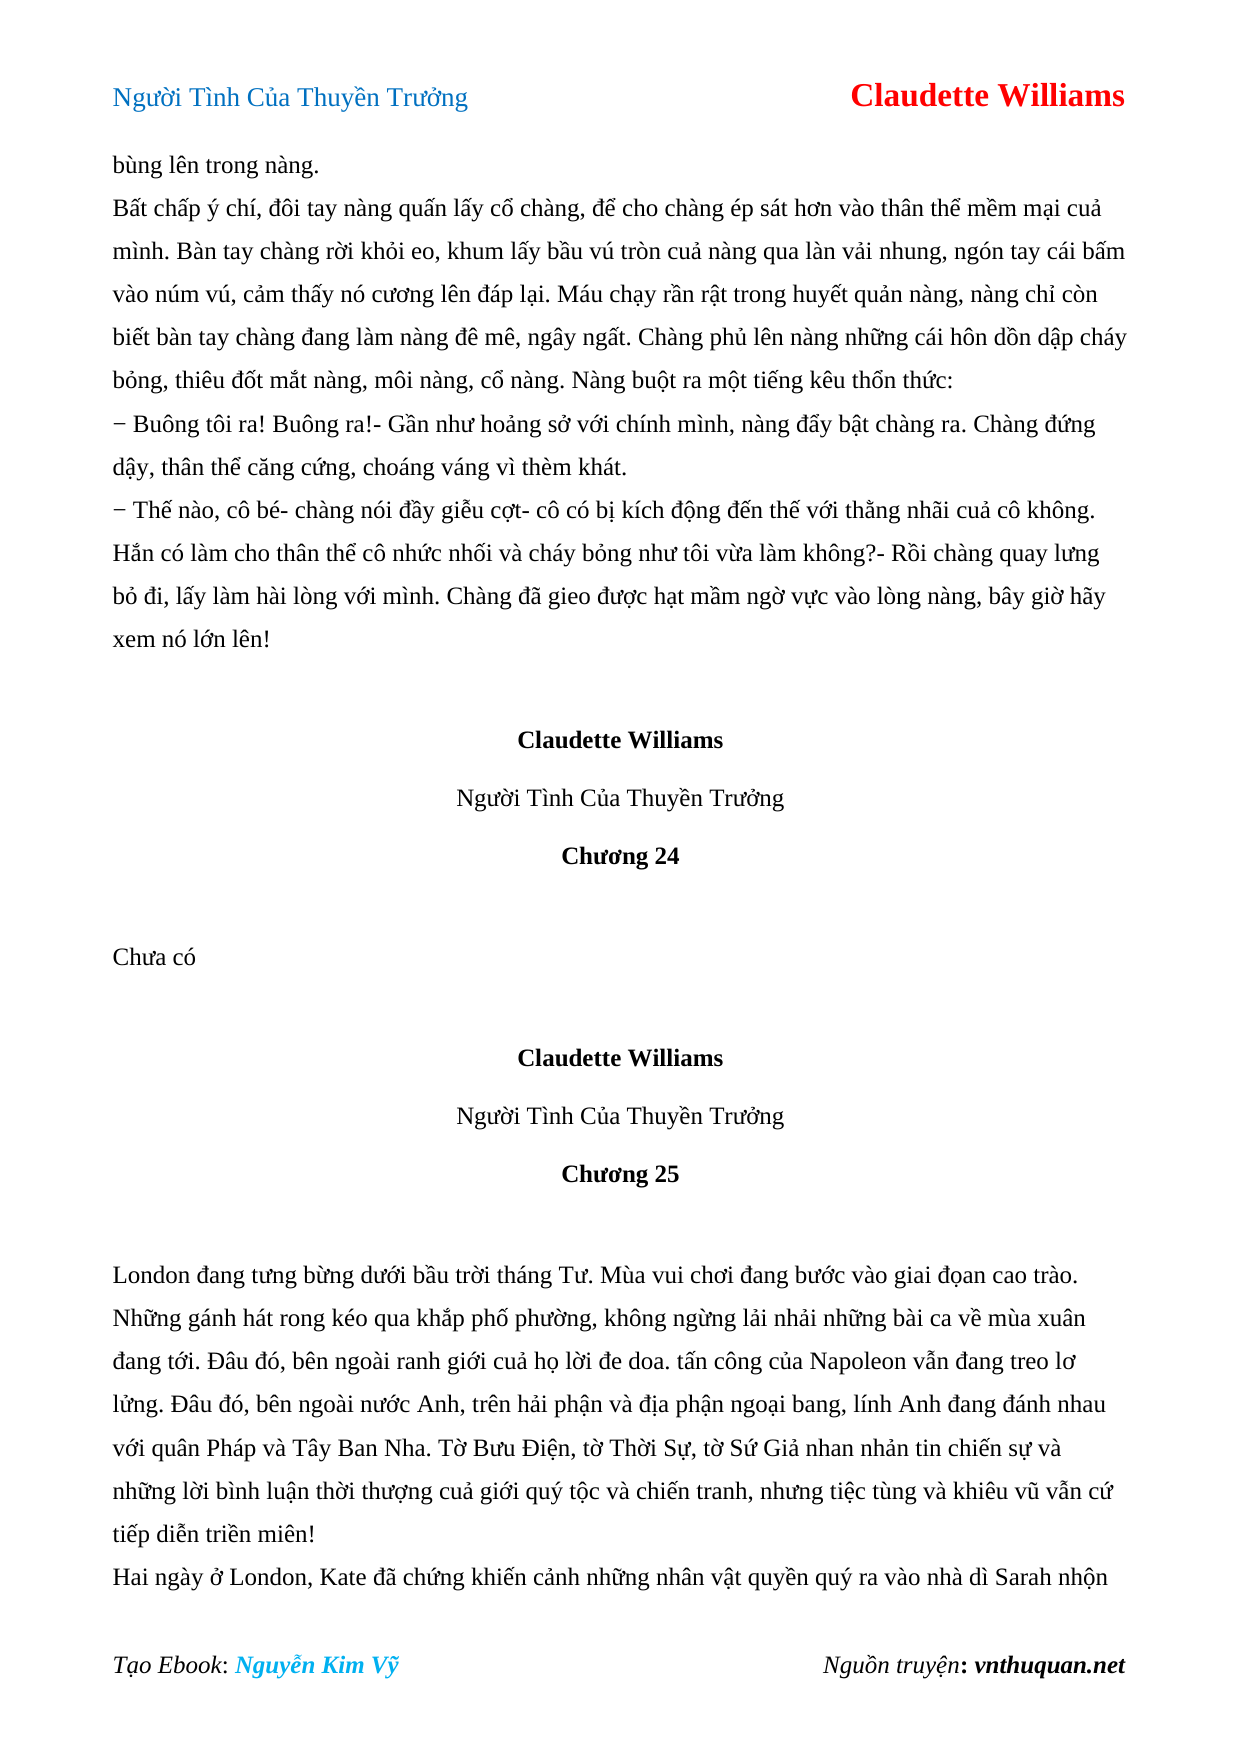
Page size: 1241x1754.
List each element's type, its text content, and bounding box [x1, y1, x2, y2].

text Claudette Williams [112, 1043, 1128, 1072]
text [112, 1217, 1128, 1591]
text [112, 150, 1128, 653]
text Chương 24 [112, 841, 1128, 870]
text Người Tình Của Thuyền Trưởng [112, 1101, 1128, 1130]
text Claudette Williams [112, 725, 1128, 754]
text Chưa có [112, 899, 1128, 971]
text Chương 25 [112, 1159, 1128, 1188]
text Người Tình Của Thuyền Trưởng [112, 783, 1128, 812]
